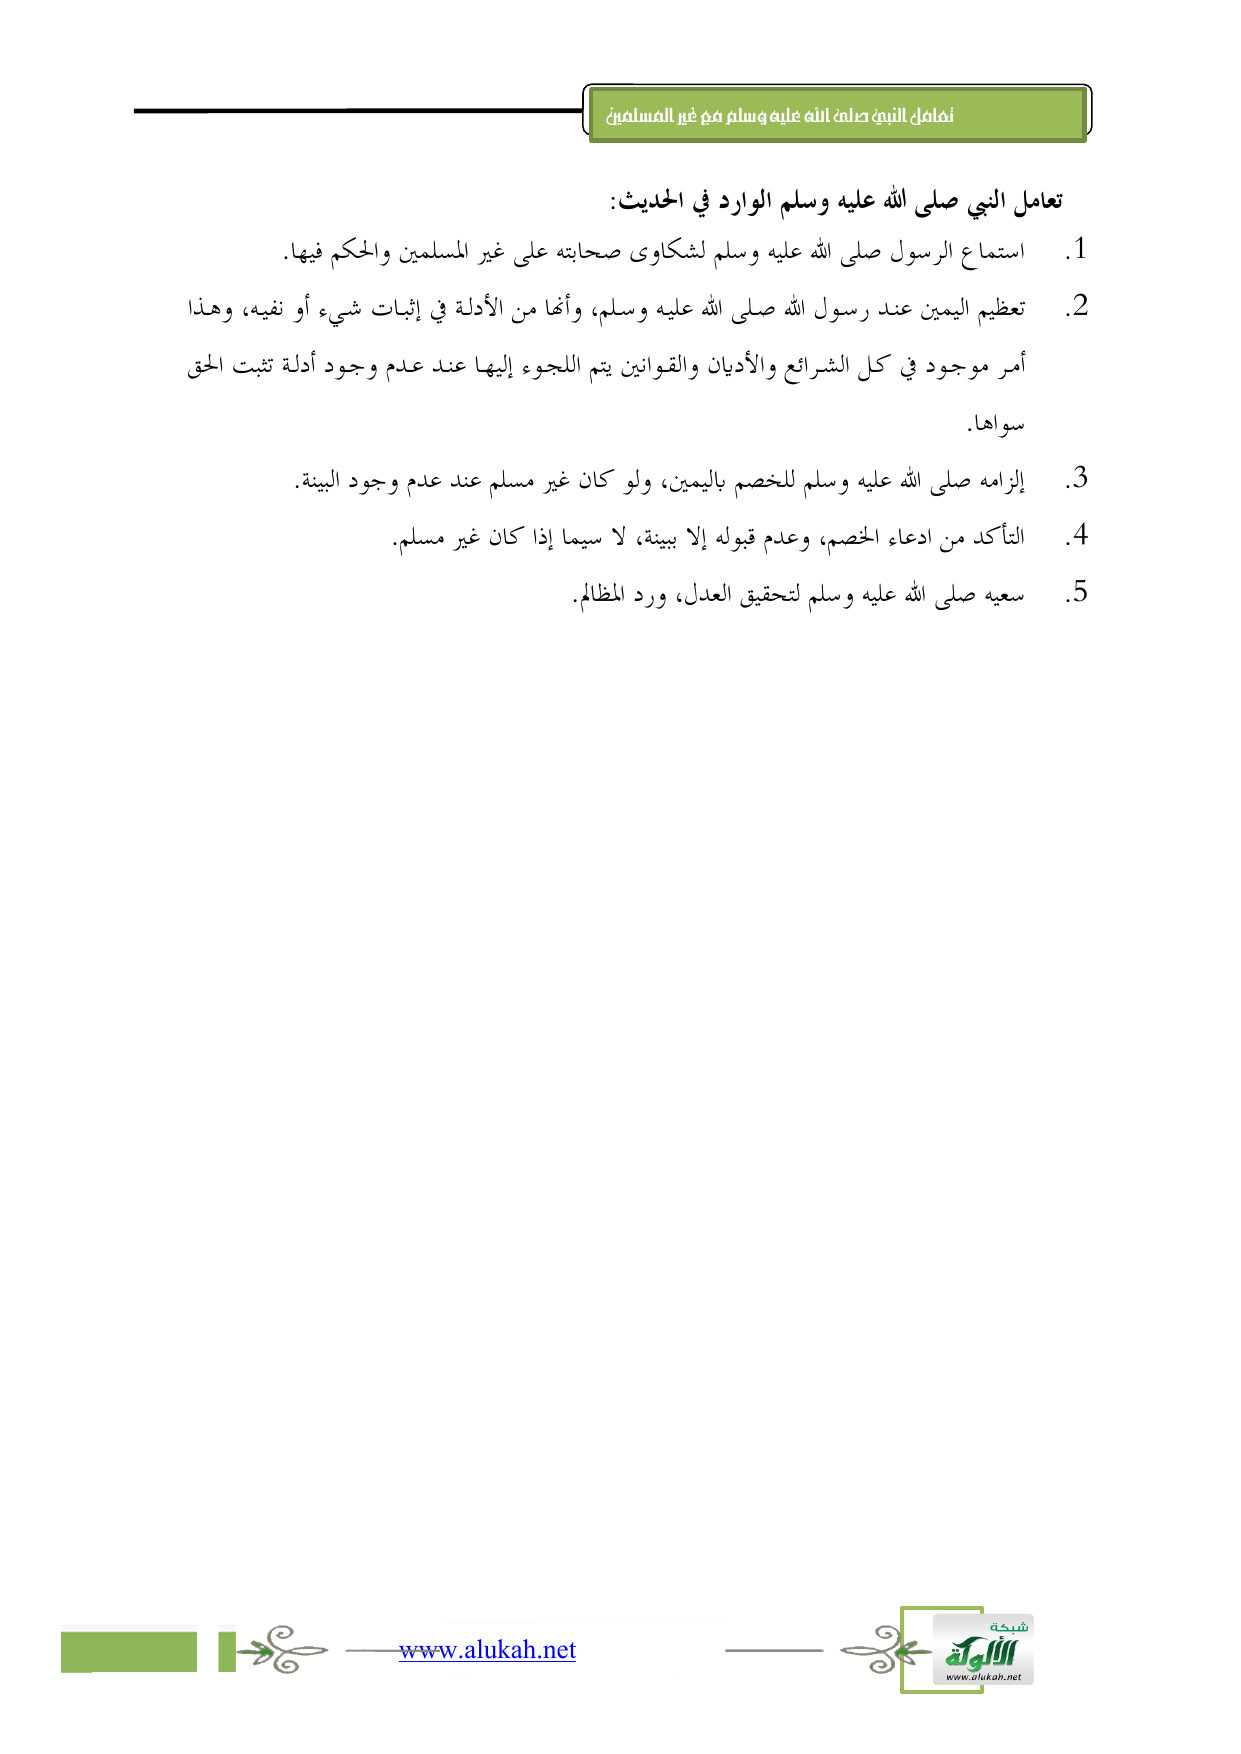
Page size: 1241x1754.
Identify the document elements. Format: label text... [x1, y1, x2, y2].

list استماع الرسول صلى الله عليه وسلم لشكاوى صحابته على غير المسلمين والحكم فيها. [187, 227, 1063, 277]
list تعظيم اليمين عند رسول الله صلى الله عليه وسلم، وأنها من الأدلة في إثبات شيء أو نفيه، وهذا أمر موجود في كل الشرائع والأديان والقوانين يتم اللجوء إليها عند عدم وجود أدلة تثبت الحق سواها. [187, 284, 1063, 449]
text تعامل النبي صلى الله عليه وسلم الوارد في الحديث: [187, 176, 1063, 227]
list التأكد من ادعاء الخصم، وعدم قبوله إلا ببينة، لا سيما إذا كان غير مسلم. [187, 513, 1063, 563]
list سعيه صلى الله عليه وسلم لتحقيق العدل، ورد المظالم. [187, 570, 1063, 620]
list إلزامه صلى الله عليه وسلم للخصم باليمين، ولو كان غير مسلم عند عدم وجود البينة. [187, 456, 1063, 506]
picture [59, 1610, 1035, 1692]
